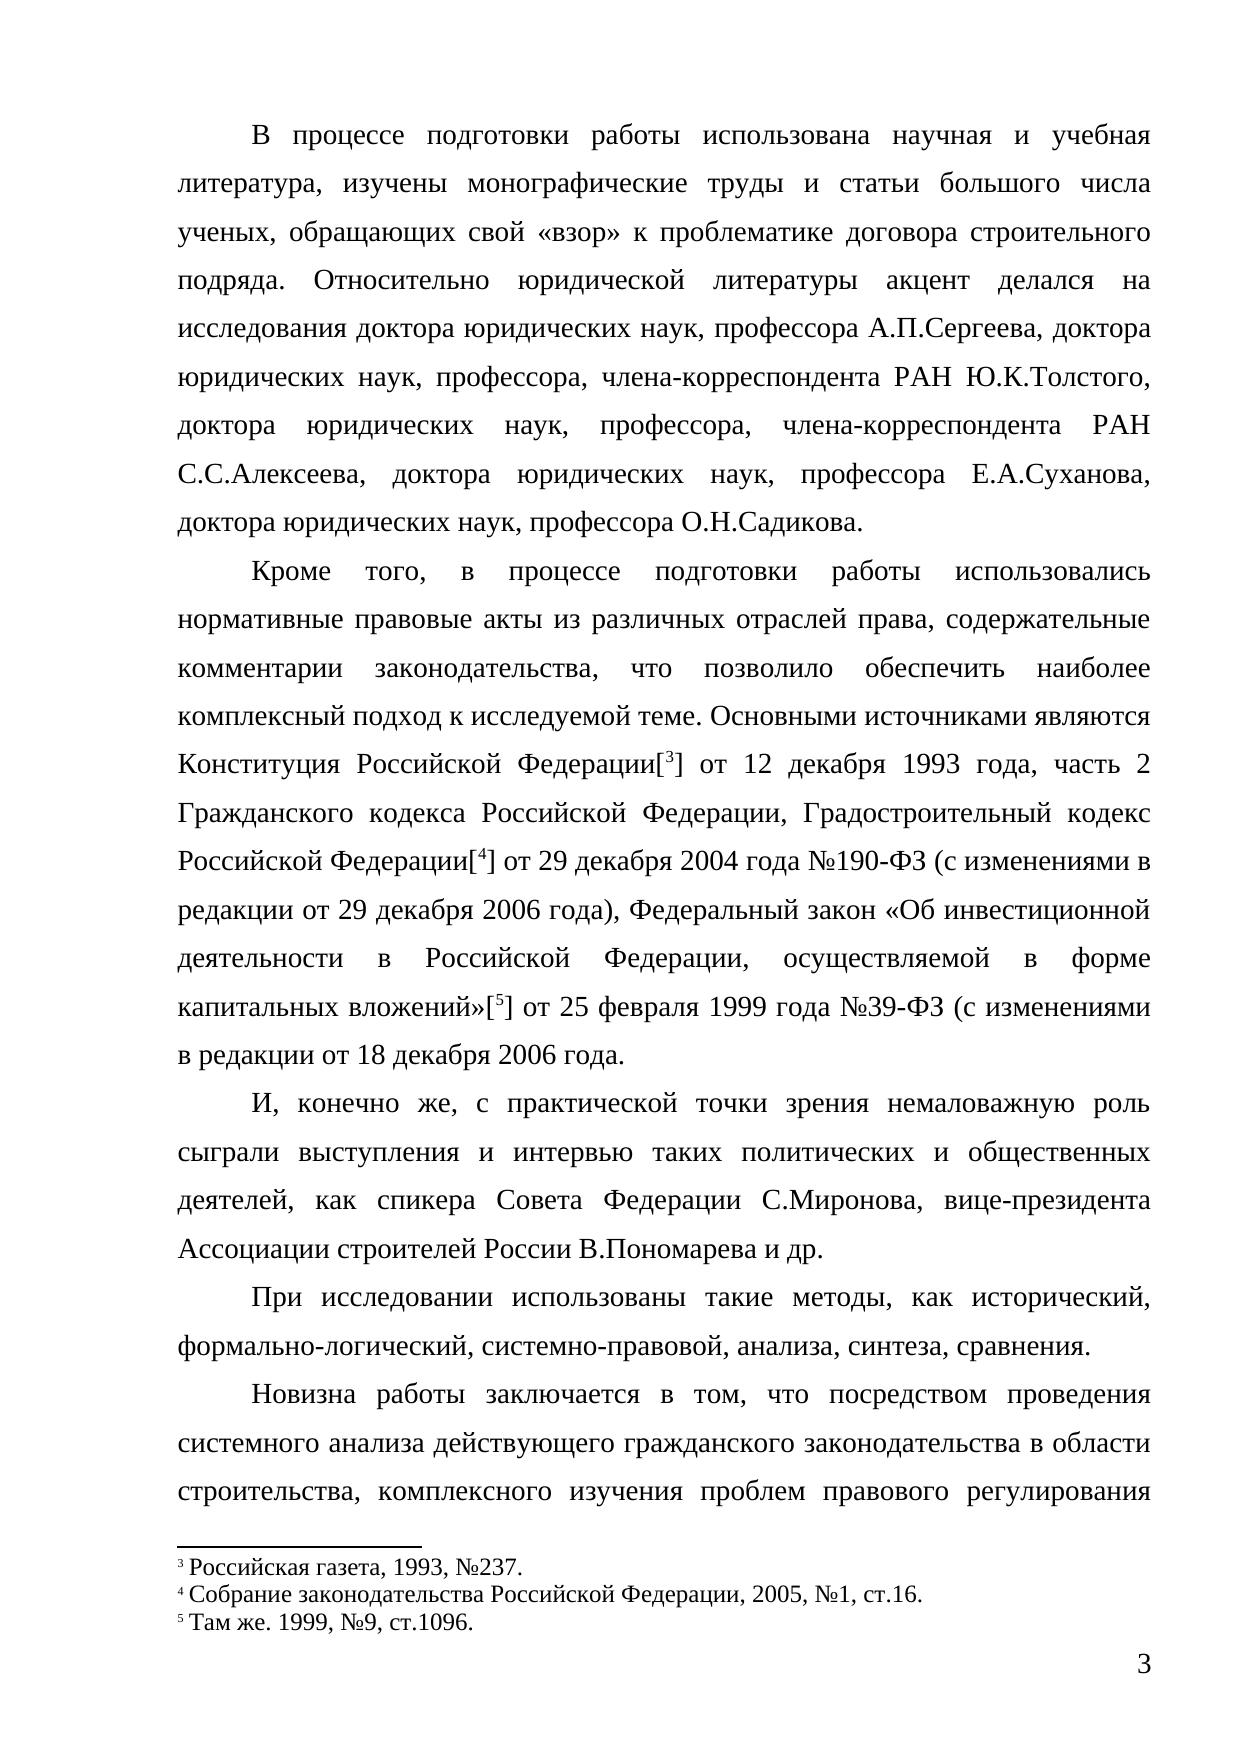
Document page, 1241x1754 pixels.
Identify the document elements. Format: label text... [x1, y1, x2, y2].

text Кроме того, в процессе подготовки работы использовались нормативные правовые акты из различных отраслей права, содержательные комментарии законодательства, что позволило обеспечить наиболее комплексный подход к исследуемой теме. Основными источниками являются Конституция Российской Федерации[] от 12 декабря 1993 года, часть 2 Гражданского кодекса Российской Федерации, Градостроительный кодекс Российской Федерации[] от 29 декабря 2004 года №190-ФЗ (с изменениями в редакции от 29 декабря 2006 года), Федеральный закон «Об инвестиционной деятельности в Российской Федерации, осуществляемой в форме капитальных вложений»[] от 25 февраля 1999 года №39-ФЗ (с изменениями в редакции от 18 декабря 2006 года. [177, 554, 1152, 1071]
text В процессе подготовки работы использована научная и учебная литература, изучены монографические труды и статьи большого числа ученых, обращающих свой «взор» к проблематике договора строительного подряда. Относительно юридической литературы акцент делался на исследования доктора юридических наук, профессора А.П.Сергеева, доктора юридических наук, профессора, члена-корреспондента РАН Ю.К.Толстого, доктора юридических наук, профессора, члена-корреспондента РАН С.С.Алексеева, доктора юридических наук, профессора Е.А.Суханова, доктора юридических наук, профессора О.Н.Садикова. [177, 118, 1152, 538]
text И, конечно же, с практической точки зрения немаловажную роль сыграли выступления и интервью таких политических и общественных деятелей, как спикера Совета Федерации С.Миронова, вице-президента Ассоциации строителей России В.Пономарева и др. [177, 1087, 1152, 1264]
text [177, 1377, 1152, 1507]
text При исследовании использованы такие методы, как исторический, формально-логический, системно-правовой, анализа, синтеза, сравнения. [177, 1281, 1152, 1361]
